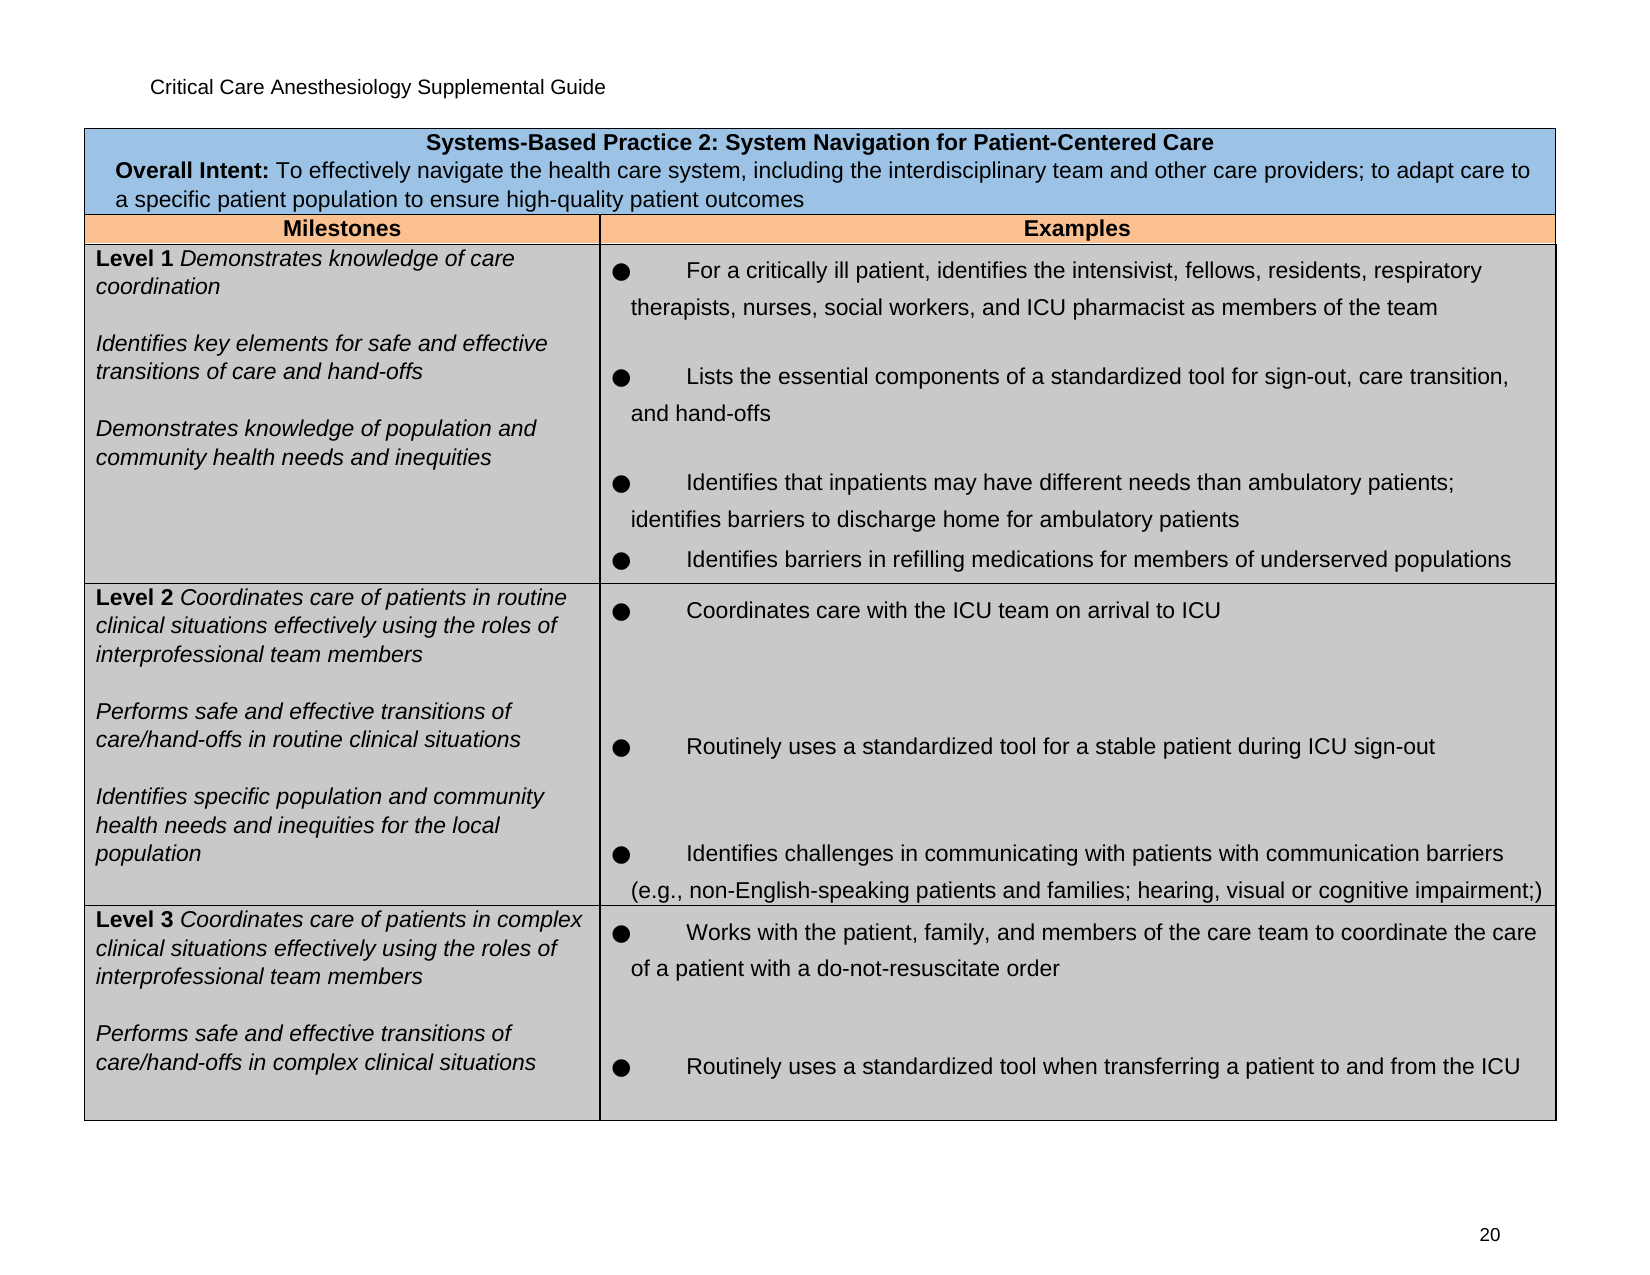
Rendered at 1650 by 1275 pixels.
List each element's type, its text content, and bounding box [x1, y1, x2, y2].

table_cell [85, 906, 599, 1120]
table_cell Examples [601, 215, 1555, 243]
table_cell Milestones [85, 215, 599, 243]
table_header Systems-Based Practice 2: System Navigation for Patient-Centered Care Overall Intent: To effectively navigate the health care system, including the interdisciplinary team and other care providers; to adapt care to a specific patient population to ensure high-quality patient outcomes [85, 129, 1555, 214]
table_cell Level 1 Demonstrates knowledge of care coordination Identifies key elements for safe and effective transitions of care and hand-offs Demonstrates knowledge of population and community health needs and inequities [85, 245, 599, 583]
table_cell For a critically ill patient, identifies the intensivist, fellows, residents, respiratory therapists, nurses, social workers, and ICU pharmacist as members of the team Lists the essential components of a standardized tool for sign-out, care transition, and hand-offs Identifies that inpatients may have different needs than ambulatory patients; identifies barriers to discharge home for ambulatory patients Identifies barriers in refilling medications for members of underserved populations [601, 245, 1555, 583]
table_cell Level 2 Coordinates care of patients in routine clinical situations effectively using the roles of interprofessional team members Performs safe and effective transitions of care/hand-offs in routine clinical situations Identifies specific population and community health needs and inequities for the local population [85, 584, 599, 905]
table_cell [601, 906, 1555, 1120]
table_cell Coordinates care with the ICU team on arrival to ICU Routinely uses a standardized tool for a stable patient during ICU sign-out Identifies challenges in communicating with patients with communication barriers (e.g., non-English-speaking patients and families; hearing, visual or cognitive impairment;) [601, 584, 1555, 905]
